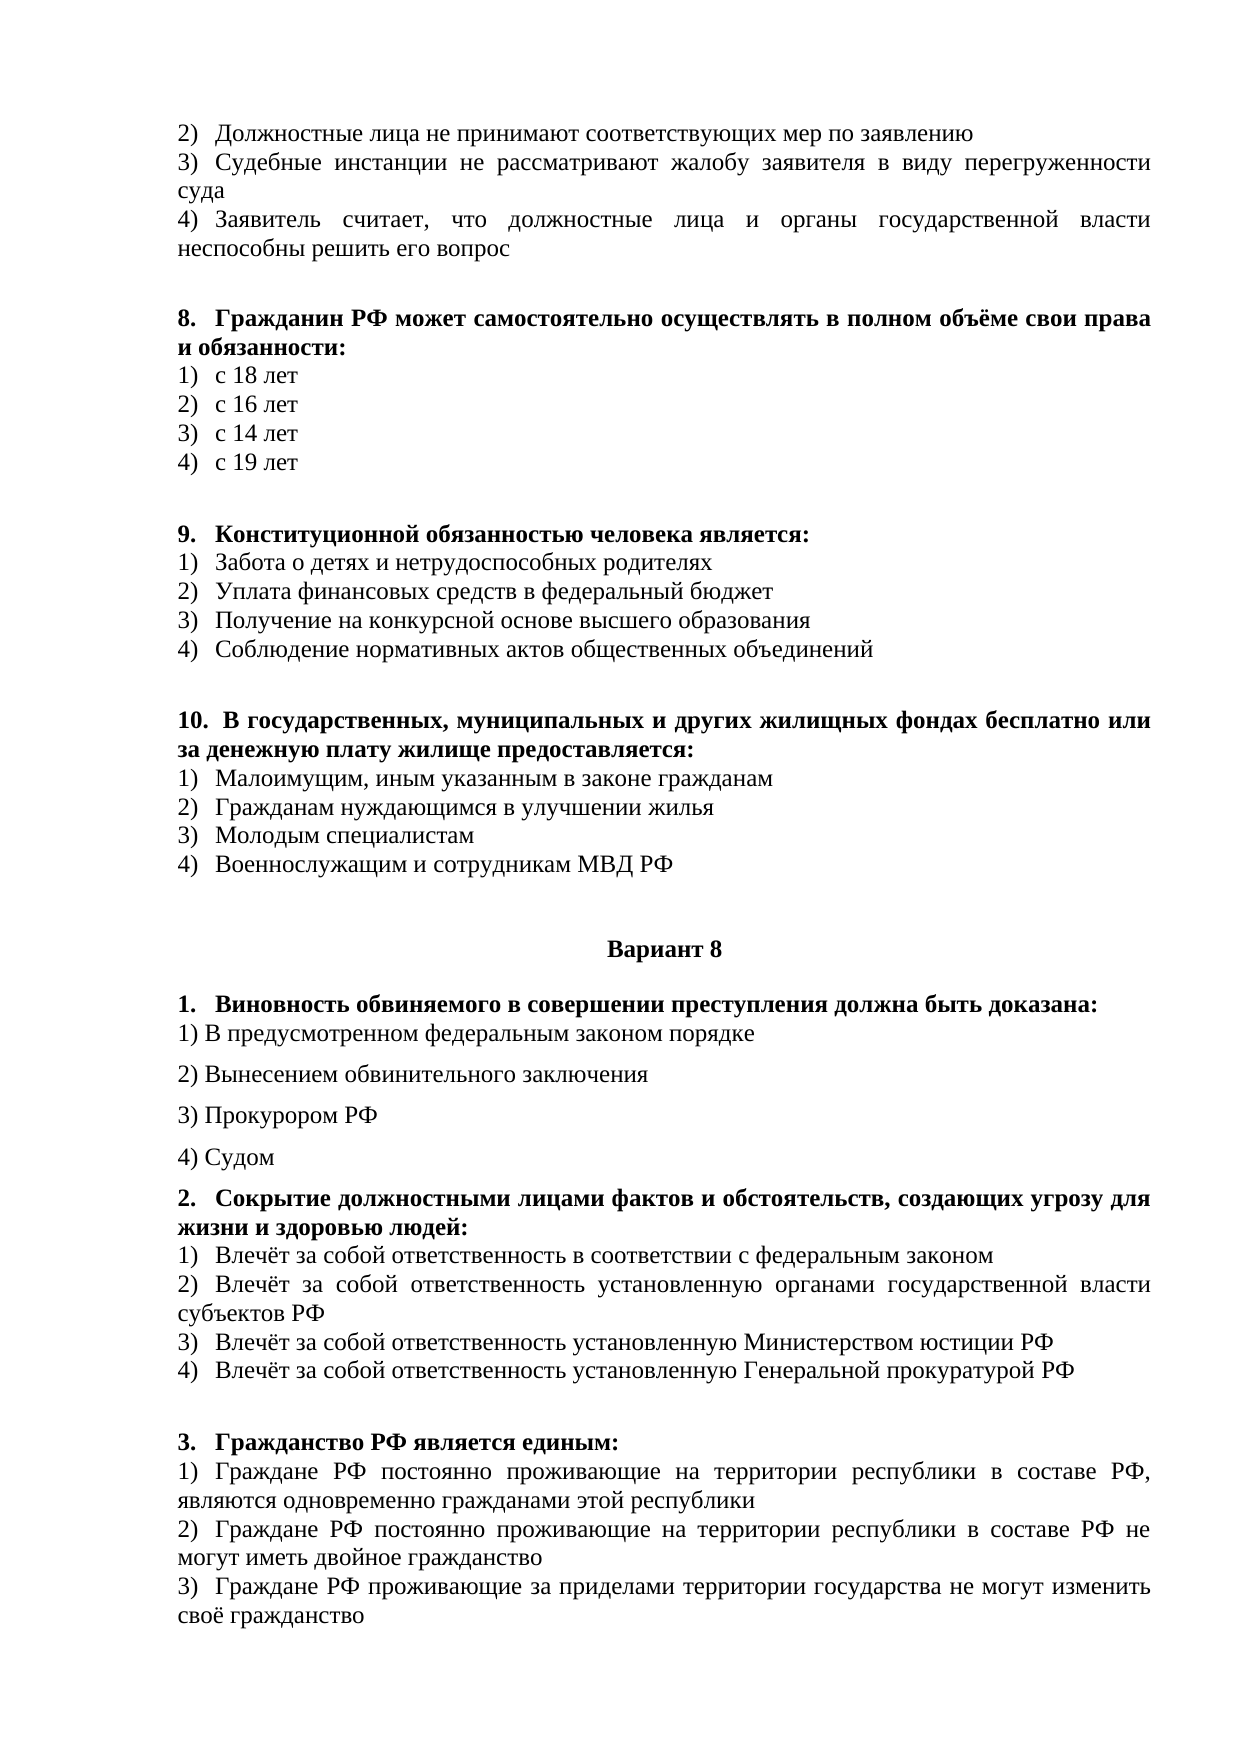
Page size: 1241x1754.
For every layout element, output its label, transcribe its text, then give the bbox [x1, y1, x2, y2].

list Граждане РФ постоянно проживающие на территории республики в составе РФ не могут иметь двойное гражданство [177, 1514, 1152, 1571]
list Забота о детях и нетрудоспособных родителях [177, 547, 1152, 576]
list Граждане РФ постоянно проживающие на территории республики в составе РФ, являются одновременно гражданами этой республики [177, 1456, 1152, 1514]
list Влечёт за собой ответственность установленную органами государственной власти субъектов РФ [177, 1269, 1152, 1327]
list Получение на конкурсной основе высшего образования [177, 605, 1152, 634]
list Соблюдение нормативных актов общественных объединений [177, 634, 1152, 662]
list Влечёт за собой ответственность установленную Министерством юстиции РФ [177, 1327, 1152, 1356]
list с 18 лет [177, 361, 1152, 389]
list Малоимущим, иным указанным в законе гражданам [177, 763, 1152, 792]
list Должностные лица не принимают соответствующих мер по заявлению [177, 118, 1152, 147]
text 1) В предусмотренном федеральным законом порядке [177, 1018, 1152, 1047]
list Влечёт за собой ответственность в соответствии с федеральным законом [177, 1241, 1152, 1269]
list Заявитель считает, что должностные лица и органы государственной власти неспособны решить его вопрос [177, 204, 1152, 262]
list с 19 лет [177, 447, 1152, 476]
list Сокрытие должностными лицами фактов и обстоятельств, создающих угрозу для жизни и здоровью людей: [177, 1183, 1152, 1241]
text 4) Судом [177, 1142, 1152, 1171]
list Гражданин РФ может самостоятельно осуществлять в полном объёме свои права и обязанности: [177, 303, 1152, 361]
list с 14 лет [177, 418, 1152, 447]
text 2) Вынесением обвинительного заключения [177, 1059, 1152, 1088]
list с 16 лет [177, 389, 1152, 418]
text Вариант 8 [177, 934, 1152, 962]
list Виновность обвиняемого в совершении преступления должна быть доказана: [177, 989, 1152, 1018]
list Влечёт за собой ответственность установленную Генеральной прокуратурой РФ [177, 1356, 1152, 1384]
list Гражданам нуждающимся в улучшении жилья [177, 792, 1152, 821]
list В государственных, муниципальных и других жилищных фондах бесплатно или за денежную плату жилище предоставляется: [177, 706, 1152, 763]
list Конституционной обязанностью человека является: [177, 519, 1152, 547]
text 3) Прокурором РФ [177, 1101, 1152, 1129]
list Уплата финансовых средств в федеральный бюджет [177, 576, 1152, 605]
list Молодым специалистам [177, 821, 1152, 849]
list Гражданство РФ является единым: [177, 1427, 1152, 1456]
list Судебные инстанции не рассматривают жалобу заявителя в виду перегруженности суда [177, 147, 1152, 204]
list Граждане РФ проживающие за приделами территории государства не могут изменить своё гражданство [177, 1571, 1152, 1629]
list Военнослужащим и сотрудникам МВД РФ [177, 849, 1152, 878]
